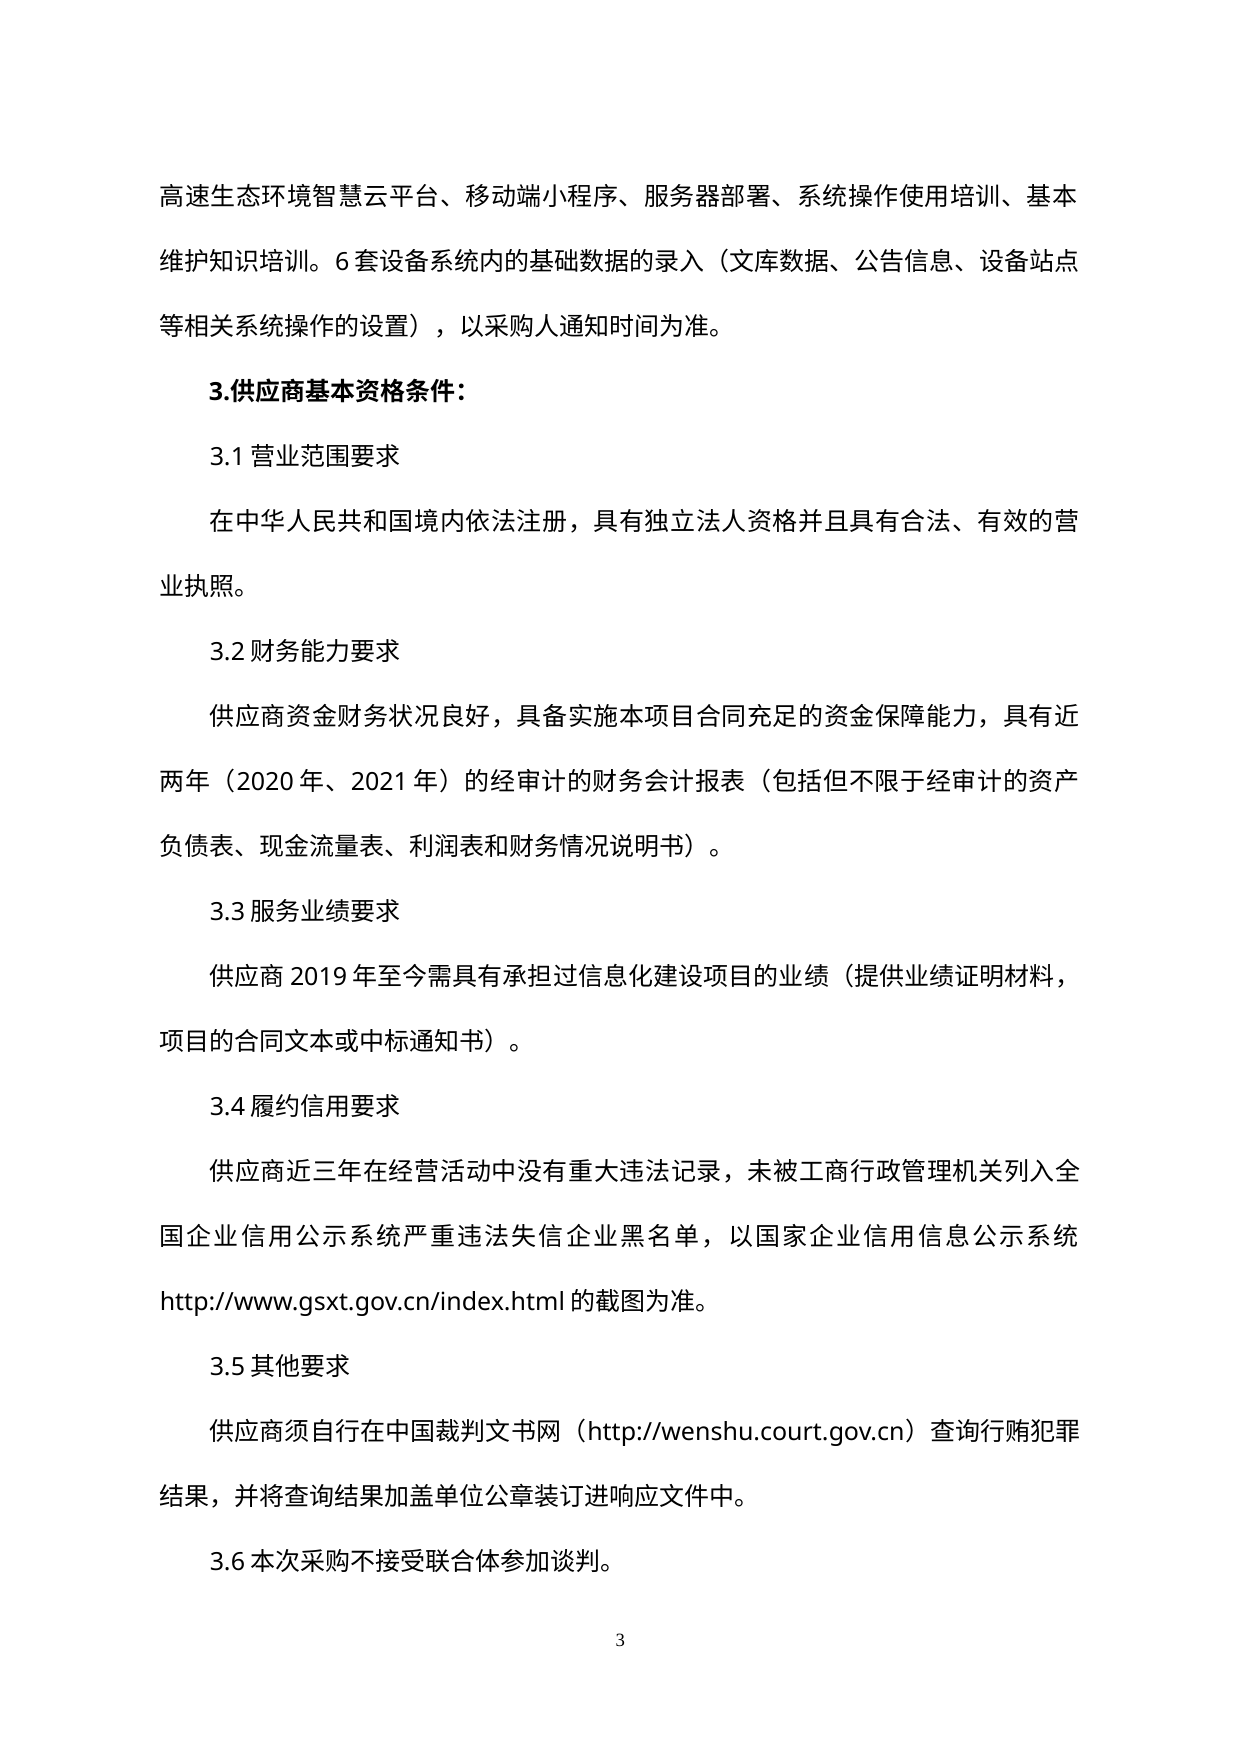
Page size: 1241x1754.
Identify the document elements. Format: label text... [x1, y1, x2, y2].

text 在中华人民共和国境内依法注册，具有独立法人资格并且具有合法、有效的营业执照。 [159, 487, 1081, 617]
text 3.3服务业绩要求 [159, 877, 1081, 942]
text 供应商近三年在经营活动中没有重大违法记录，未被工商行政管理机关列入全国企业信用公示系统严重违法失信企业黑名单，以国家企业信用信息公示系统http://www.gsxt.gov.cn/index.html的截图为准。 [159, 1137, 1081, 1332]
text 3.4履约信用要求 [159, 1072, 1081, 1137]
text 供应商须自行在中国裁判文书网（http://wenshu.court.gov.cn）查询行贿犯罪结果，并将查询结果加盖单位公章装订进响应文件中。 [159, 1397, 1081, 1527]
text 3.1营业范围要求 [159, 422, 1081, 487]
text 3.6本次采购不接受联合体参加谈判。 [159, 1527, 1081, 1592]
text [159, 162, 1081, 357]
text 供应商资金财务状况良好，具备实施本项目合同充足的资金保障能力，具有近两年（2020年、2021年）的经审计的财务会计报表（包括但不限于经审计的资产负债表、现金流量表、利润表和财务情况说明书）。 [159, 682, 1081, 877]
text 3.2财务能力要求 [159, 617, 1081, 682]
text 供应商2019年至今需具有承担过信息化建设项目的业绩（提供业绩证明材料，项目的合同文本或中标通知书）。 [159, 942, 1081, 1072]
text 3.5其他要求 [159, 1332, 1081, 1397]
text 3.供应商基本资格条件： [159, 357, 1081, 422]
